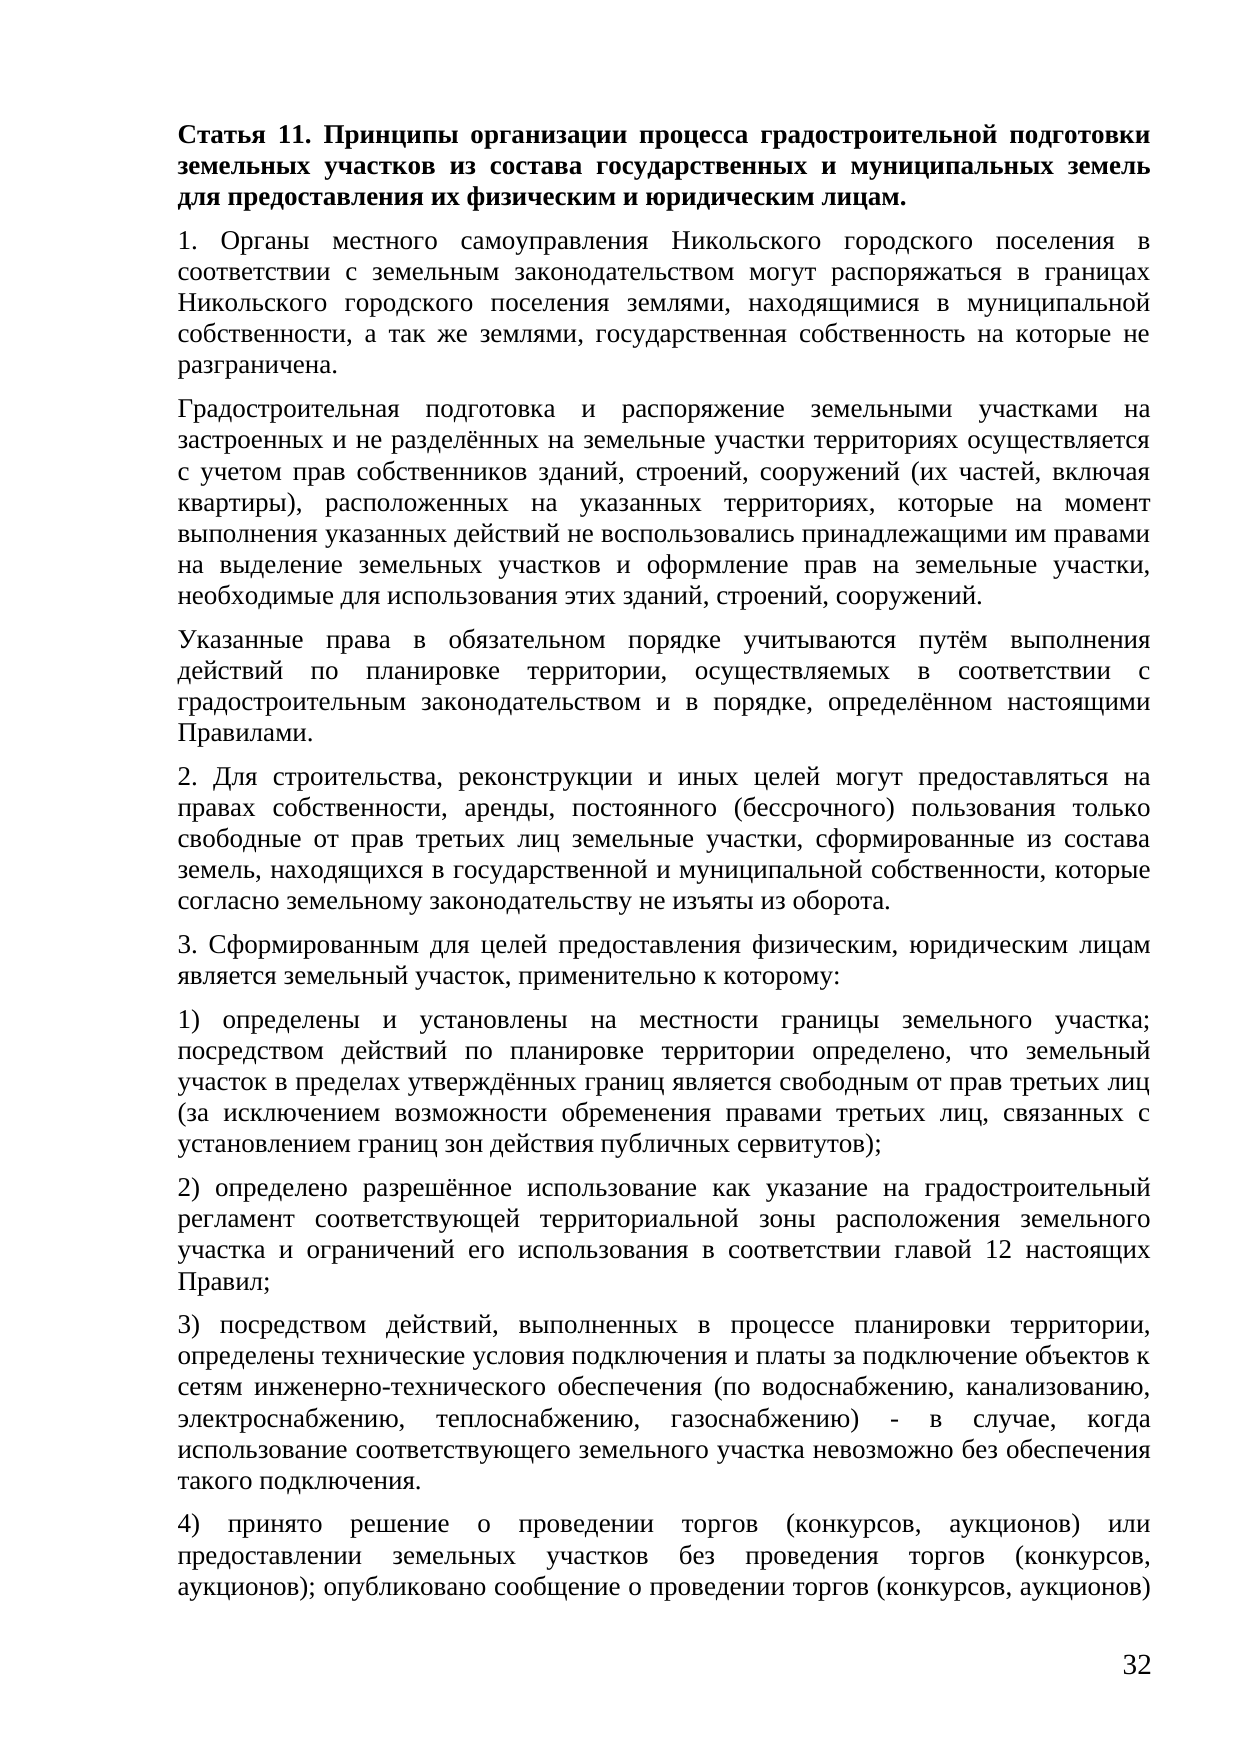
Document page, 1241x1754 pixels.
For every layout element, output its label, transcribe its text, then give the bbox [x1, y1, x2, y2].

text Указанные права в обязательном порядке учитываются путём выполнения действий по планировке территории, осуществляемых в соответствии с градостроительным законодательством и в порядке, определённом настоящими Правилами. [177, 623, 1152, 747]
subtitle Статья 11. Принципы организации процесса градостроительной подготовки земельных участков из состава государственных и муниципальных земель для предоставления их физическим и юридическим лицам. [177, 118, 1152, 212]
text 2. Для строительства, реконструкции и иных целей могут предоставляться на правах собственности, аренды, постоянного (бессрочного) пользования только свободные от прав третьих лиц земельные участки, сформированные из состава земель, находящихся в государственной и муниципальной собственности, которые согласно земельному законодательству не изъяты из оборота. [177, 760, 1152, 916]
text 1) определены и установлены на местности границы земельного участка; посредством действий по планировке территории определено, что земельный участок в пределах утверждённых границ является свободным от прав третьих лиц (за исключением возможности обременения правами третьих лиц, связанных с установлением границ зон действия публичных сервитутов); [177, 1003, 1152, 1159]
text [177, 1508, 1152, 1601]
text 3. Сформированным для целей предоставления физическим, юридическим лицам является земельный участок, применительно к которому: [177, 928, 1152, 990]
text Градостроительная подготовка и распоряжение земельными участками на застроенных и не разделённых на земельные участки территориях осуществляется с учетом прав собственников зданий, строений, сооружений (их частей, включая квартиры), расположенных на указанных территориях, которые на момент выполнения указанных действий не воспользовались принадлежащими им правами на выделение земельных участков и оформление прав на земельные участки, необходимые для использования этих зданий, строений, сооружений. [177, 392, 1152, 610]
text 1. Органы местного самоуправления Никольского городского поселения в соответствии с земельным законодательством могут распоряжаться в границах Никольского городского поселения землями, находящимися в муниципальной собственности, а так же землями, государственная собственность на которые не разграничена. [177, 224, 1152, 380]
text 2) определено разрешённое использование как указание на градостроительный регламент соответствующей территориальной зоны расположения земельного участка и ограничений его использования в соответствии главой 12 настоящих Правил; [177, 1171, 1152, 1296]
text 3) посредством действий, выполненных в процессе планировки территории, определены технические условия подключения и платы за подключение объектов к сетям инженерно-технического обеспечения (по водоснабжению, канализованию, электроснабжению, теплоснабжению, газоснабжению) - в случае, когда использование соответствующего земельного участка невозможно без обеспечения такого подключения. [177, 1308, 1152, 1495]
